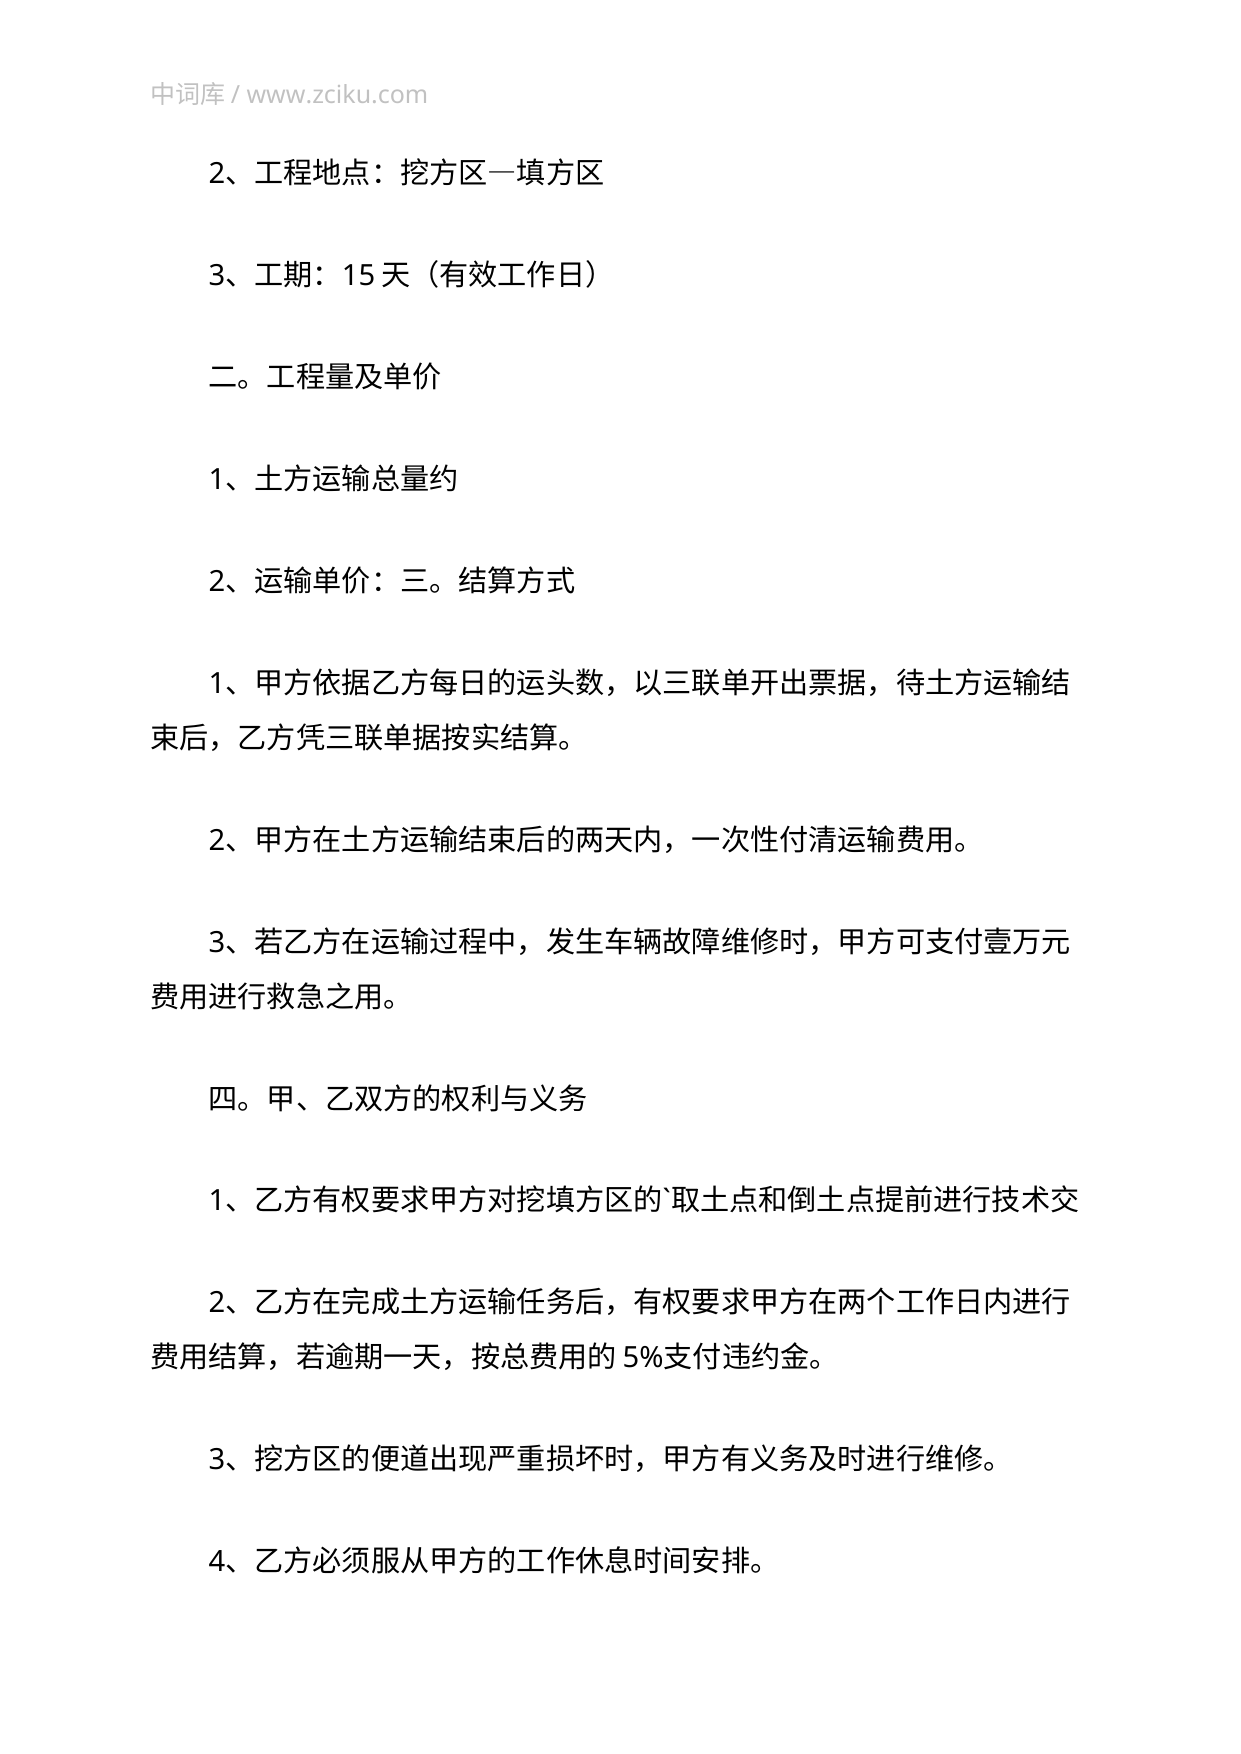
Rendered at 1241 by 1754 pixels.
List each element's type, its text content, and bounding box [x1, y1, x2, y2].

text 3、若乙方在运输过程中，发生车辆故障维修时，甲方可支付壹万元费用进行救急之用。 [150, 918, 1090, 1016]
text 2、乙方在完成土方运输任务后，有权要求甲方在两个工作日内进行费用结算，若逾期一天，按总费用的5%支付违约金。 [150, 1279, 1090, 1376]
text 3、挖方区的便道出现严重损坏时，甲方有义务及时进行维修。 [150, 1436, 1090, 1478]
text 2、运输单价：三。结算方式 [150, 558, 1090, 600]
text 1、土方运输总量约 [150, 456, 1090, 498]
text 2、甲方在土方运输结束后的两天内，一次性付清运输费用。 [150, 816, 1090, 859]
text 四。甲、乙双方的权利与义务 [150, 1075, 1090, 1117]
text 1、甲方依据乙方每日的运头数，以三联单开出票据，待土方运输结束后，乙方凭三联单据按实结算。 [150, 660, 1090, 757]
text 2、工程地点：挖方区—填方区 [150, 150, 1090, 192]
text 3、工期：15天（有效工作日） [150, 252, 1090, 294]
text 二。工程量及单价 [150, 354, 1090, 396]
text 1、乙方有权要求甲方对挖填方区的`取土点和倒土点提前进行技术交 [150, 1177, 1090, 1219]
text 4、乙方必须服从甲方的工作休息时间安排。 [150, 1538, 1090, 1580]
